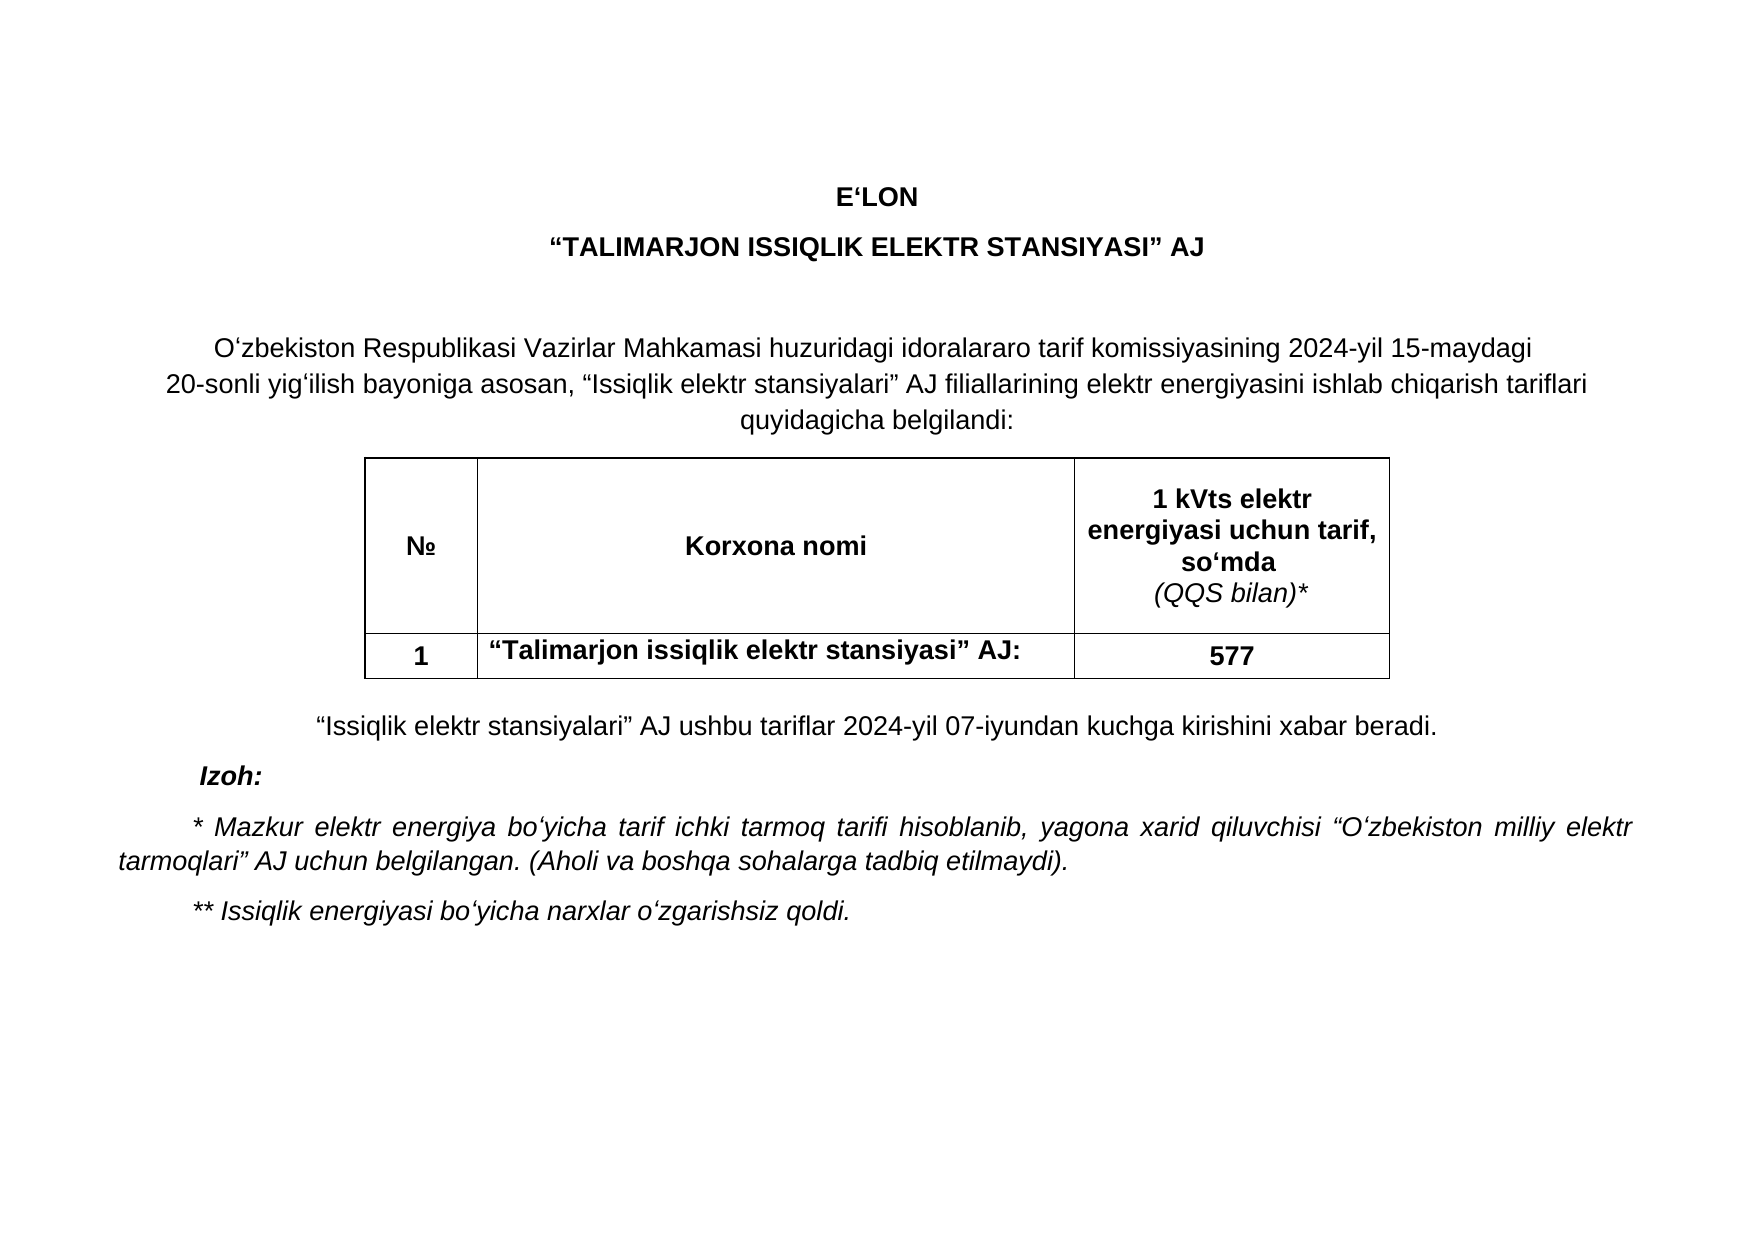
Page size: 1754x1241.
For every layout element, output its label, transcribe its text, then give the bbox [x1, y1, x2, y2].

text Oʻzbekiston Respublikasi Vazirlar Mahkamasi huzuridagi idoralararo tarif komissiyasining 2024-yil 15-maydagi 20-sonli yigʻilish bayoniga asosan, “Issiqlik elektr stansiyalari” AJ filiallarining elektr energiyasini ishlab chiqarish tariflari quyidagicha belgilandi: [118, 332, 1636, 435]
text EʻLON [118, 181, 1636, 212]
text * Mazkur elektr energiya boʻyicha tarif ichki tarmoq tarifi hisoblanib, yagona xarid qiluvchisi “Oʻzbekiston milliy elektr tarmoqlari” AJ uchun belgilangan. (Aholi va boshqa sohalarga tadbiq etilmaydi). [118, 811, 1636, 876]
text ** Issiqlik energiyasi boʻyicha narxlar oʻzgarishsiz qoldi. [118, 895, 1636, 926]
table_header Korxona nomi [478, 459, 1074, 633]
table_header 1 kVts elektr energiyasi uchun tarif, soʻmda (QQS bilan)* [1075, 459, 1389, 633]
table_cell 1 [366, 634, 477, 678]
text “Issiqlik elektr stansiyalari” AJ ushbu tariflar 2024-yil 07-iyundan kuchga kirishini xabar beradi. [118, 710, 1636, 741]
table_header № [366, 459, 477, 633]
text Izoh: [118, 760, 1636, 792]
table_cell 577 [1075, 634, 1389, 678]
table_cell “Talimarjon issiqlik elektr stansiyasi” AJ: [478, 634, 1074, 678]
text “TALIMARJON ISSIQLIK ELEKTR STANSIYASI” AJ [118, 231, 1636, 262]
